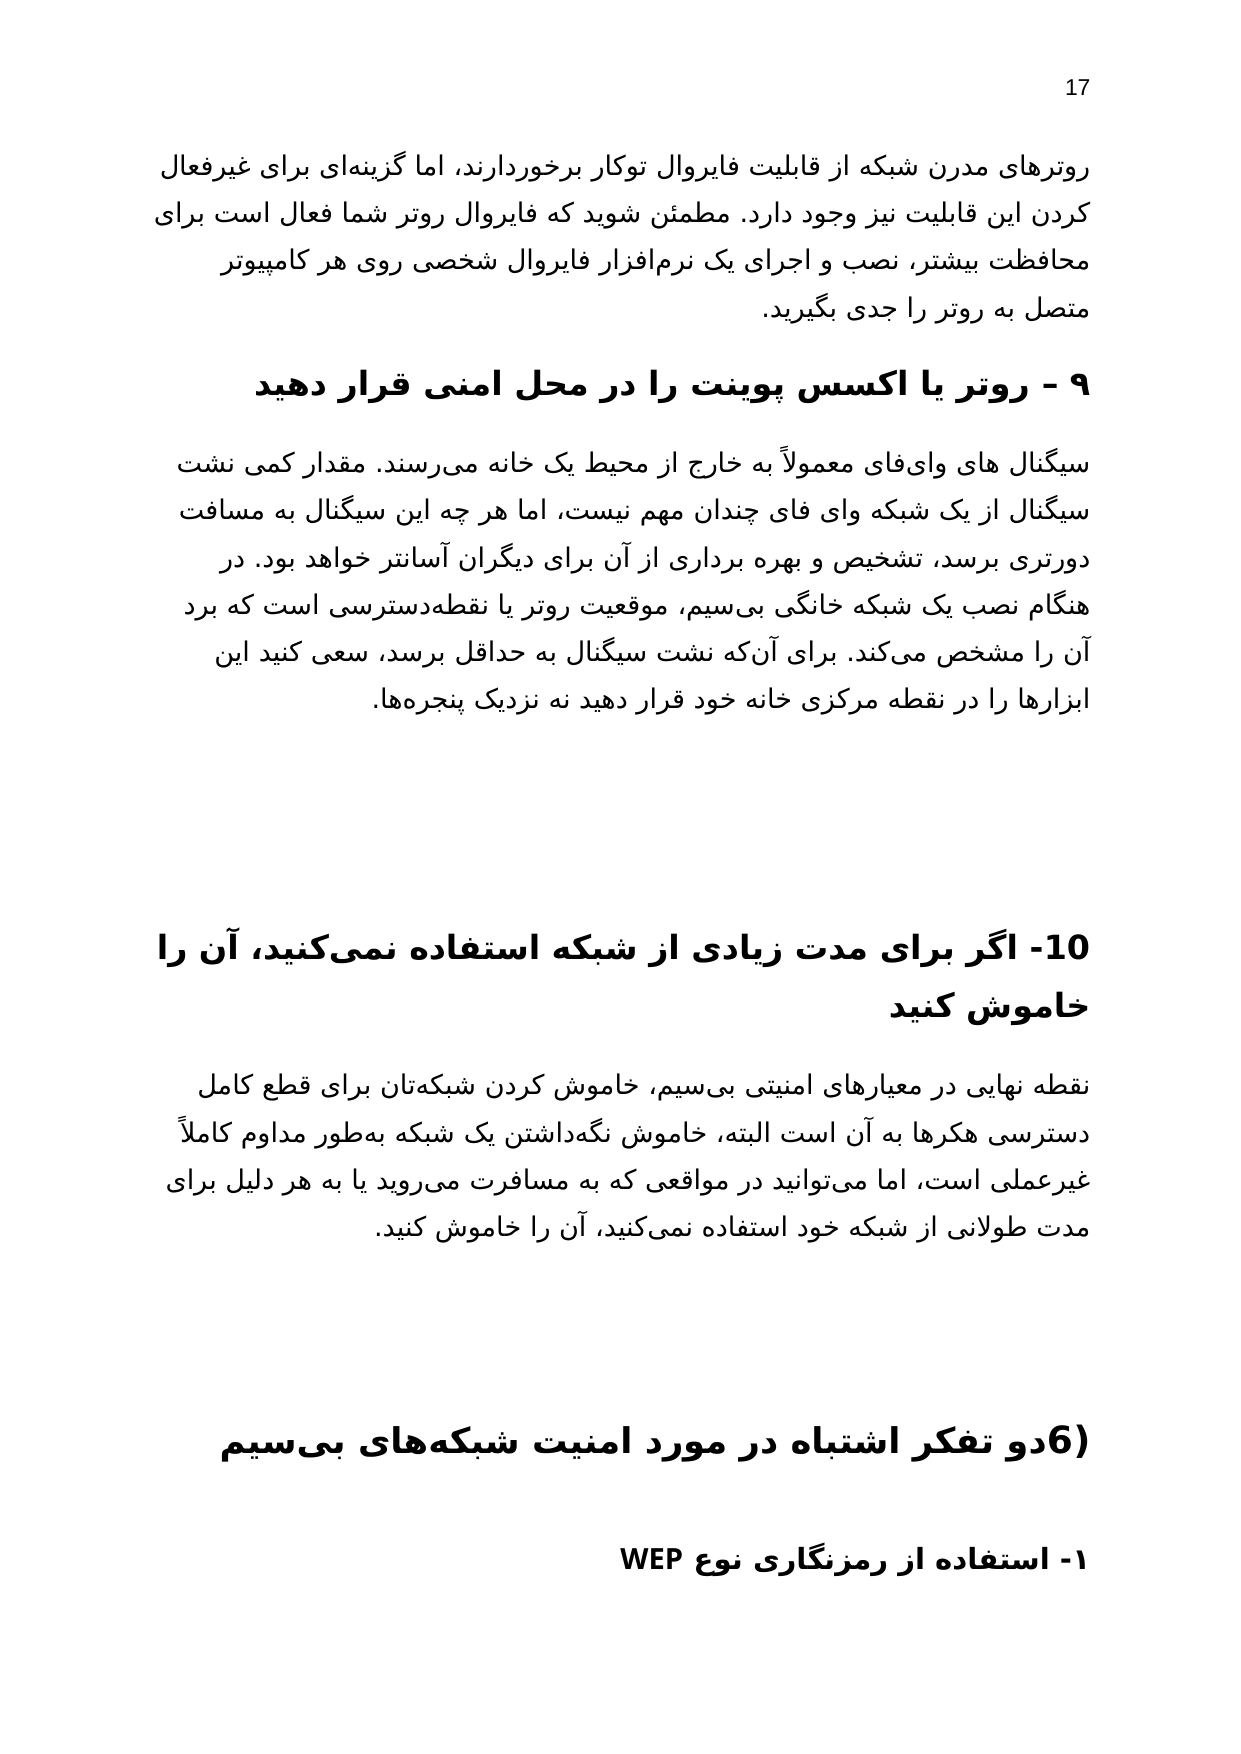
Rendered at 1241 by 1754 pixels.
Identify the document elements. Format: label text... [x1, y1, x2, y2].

text روترهای مدرن شبکه از قابلیت فایروال توکار برخوردارند، اما گزینه‌ای برای غیرفعال کردن این قابلیت نیز وجود دارد. مطمئن شوید که فایروال روتر شما فعال است برای محافظت بیشتر، نصب و اجرای یک نرم‌افزار فایروال شخصی روی هر کامپیوتر متصل به روتر را جدی بگیرید. [150, 150, 1090, 323]
text نقطه نهایی در معیارهای امنیتی بی‌سیم، خاموش کردن شبکه‌تان برای قطع کامل دسترسی هکرها به آن است البته، خاموش نگه‌داشتن یک شبکه به‌طور مداوم کاملاً غیرعملی است، اما می‌توانید در مواقعی که به مسافرت می‌روید یا به هر دلیل برای مدت طولانی از شبکه خود استفاده نمی‌کنید، آن را خاموش کنید. [150, 1070, 1090, 1243]
subtitle (6دو تفکر اشتباه در مورد امنیت شبکه‌های بی‌سیم [150, 1418, 1090, 1462]
text سیگنال ‌های وای‌فای معمولاً به خارج از محیط یک خانه می‌رسند. مقدار کمی نشت سیگنال از یک شبکه وای‌ فای چندان مهم نیست، اما هر چه این سیگنال به مسافت دورتری برسد، تشخیص و بهره ‌برداری از آن برای دیگران آسانتر خواهد بود. در هنگام نصب یک شبکه خانگی بی‌سیم، موقعیت روتر یا نقطه‌دسترسی است که برد آن را مشخص می‌کند. برای آن‌که نشت سیگنال به حداقل برسد، سعی کنید این ابزارها را در نقطه مرکزی خانه خود قرار دهید نه نزدیک پنجره‌ها. [150, 447, 1090, 715]
text ۹ – روتر یا اکسس پوینت را در محل امنی قرار دهید [150, 364, 1090, 403]
text ۱- استفاده از رمزنگاری نوع WEP [150, 1538, 1090, 1578]
text 10- اگر برای مدت زیادی از شبکه استفاده نمی‌کنید، آن را خاموش کنید [150, 928, 1090, 1025]
